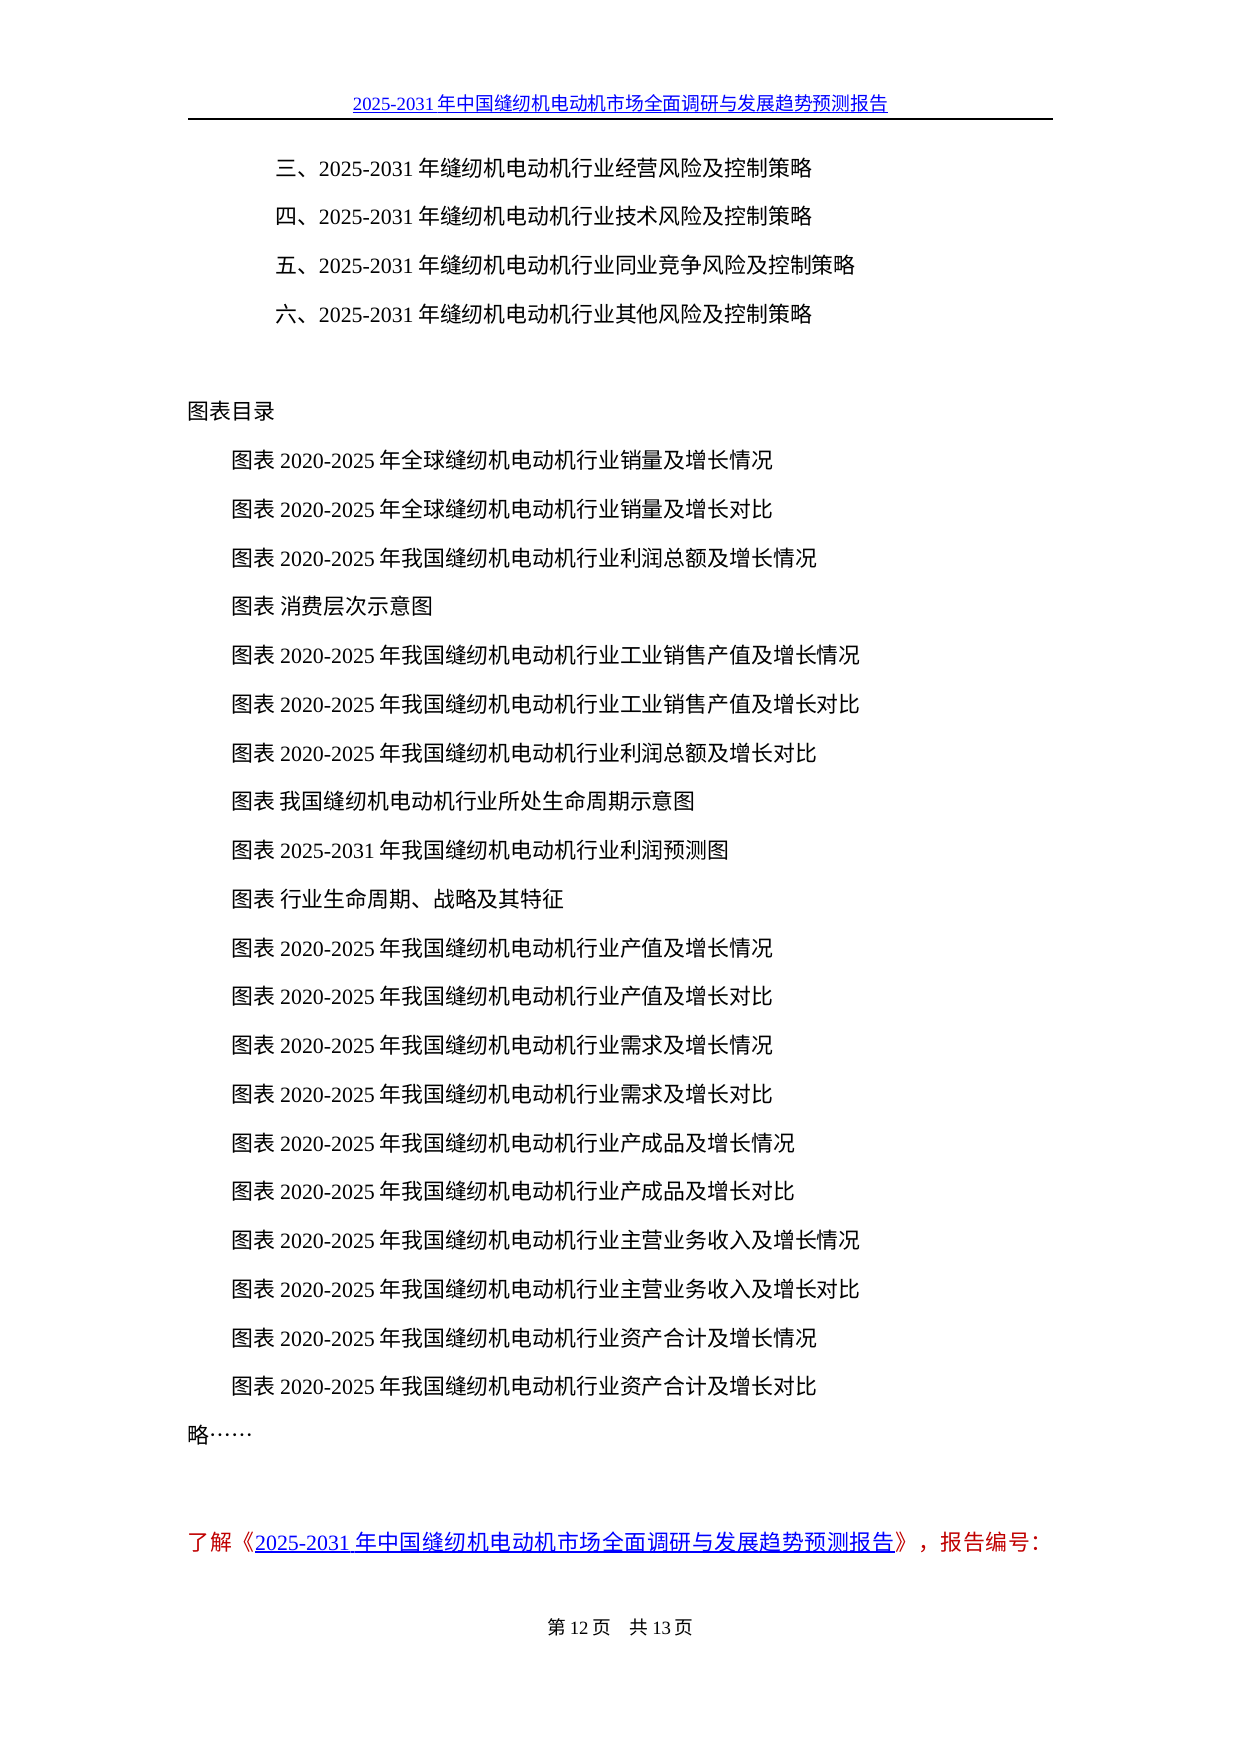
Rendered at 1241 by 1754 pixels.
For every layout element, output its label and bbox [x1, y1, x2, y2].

text [187, 1524, 1053, 1557]
text [187, 150, 1053, 1450]
